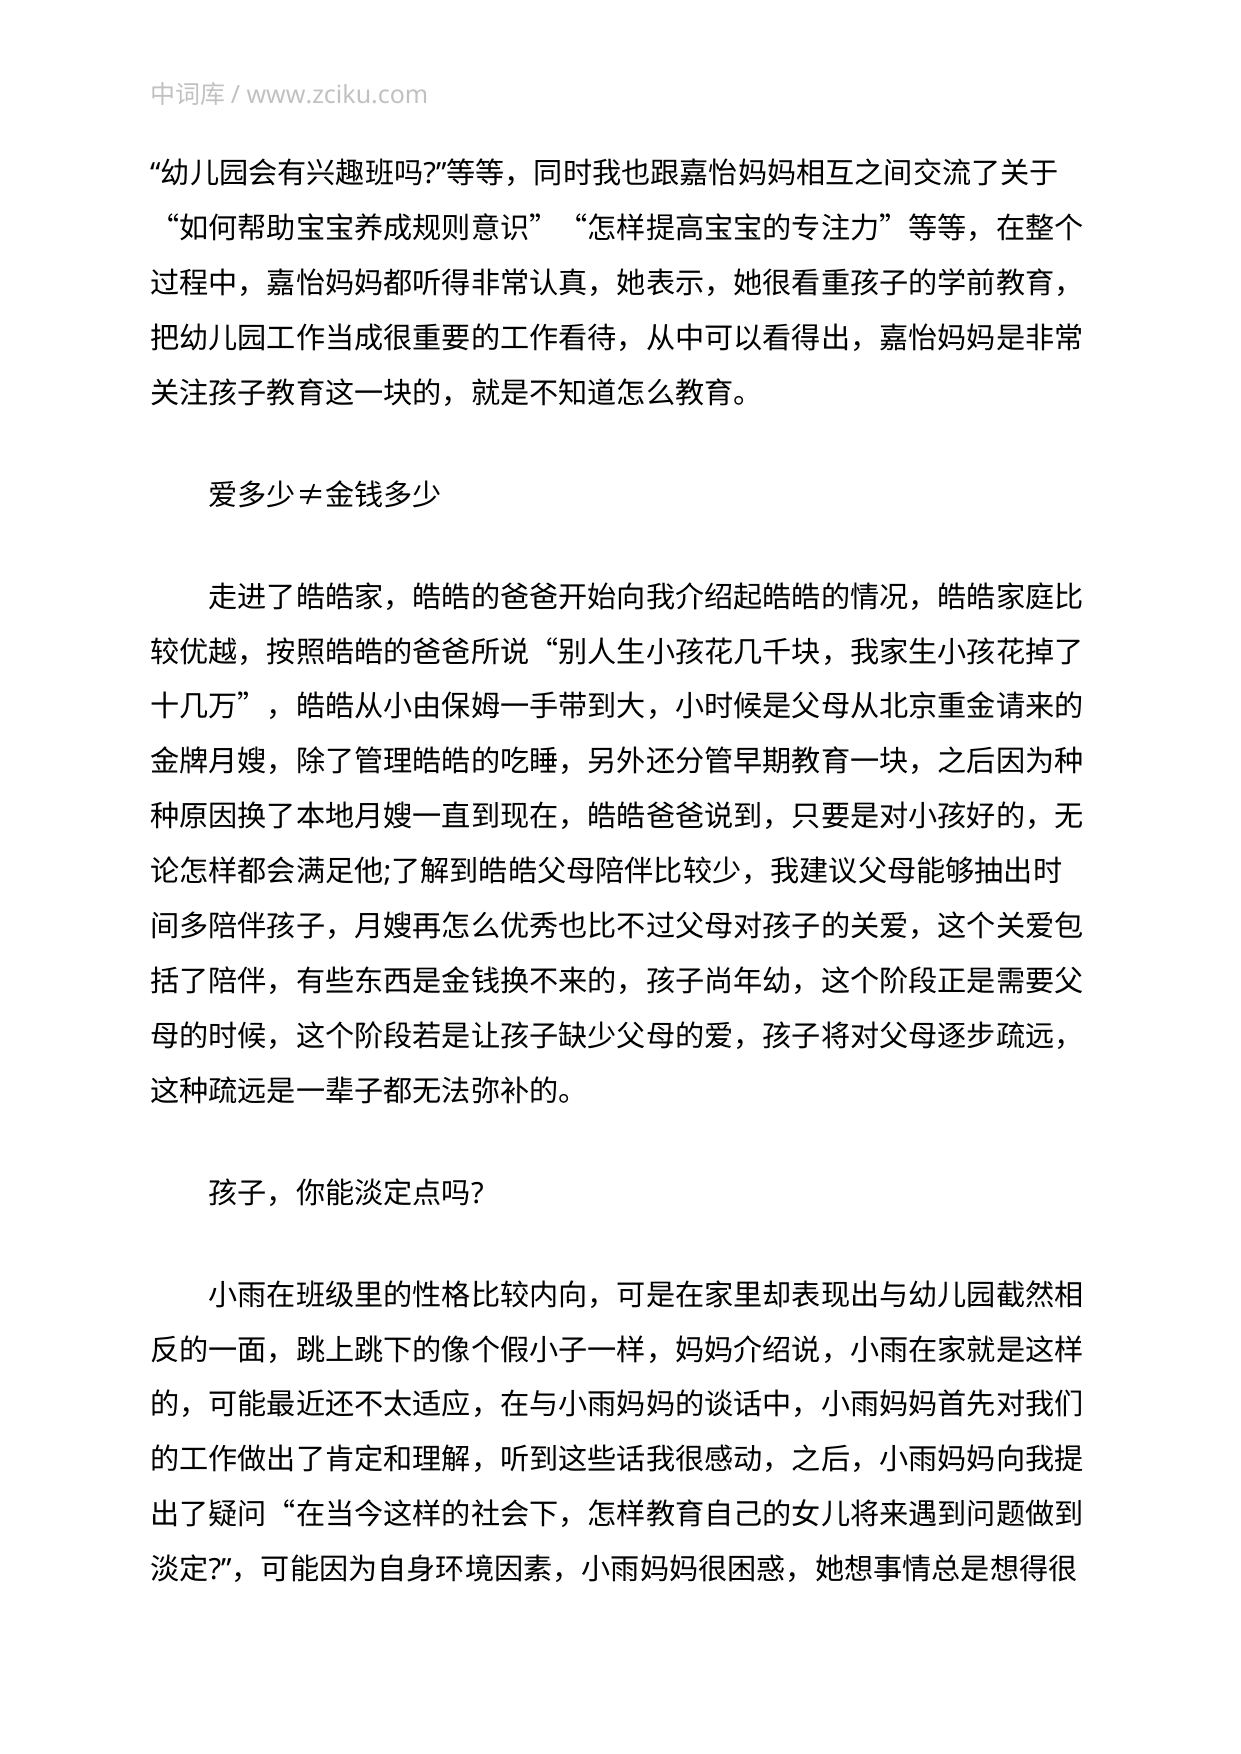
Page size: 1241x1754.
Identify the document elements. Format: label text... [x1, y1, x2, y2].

text 走进了皓皓家，皓皓的爸爸开始向我介绍起皓皓的情况，皓皓家庭比较优越，按照皓皓的爸爸所说“别人生小孩花几千块，我家生小孩花掉了十几万”，皓皓从小由保姆一手带到大，小时候是父母从北京重金请来的金牌月嫂，除了管理皓皓的吃睡，另外还分管早期教育一块，之后因为种种原因换了本地月嫂一直到现在，皓皓爸爸说到，只要是对小孩好的，无论怎样都会满足他;了解到皓皓父母陪伴比较少，我建议父母能够抽出时间多陪伴孩子，月嫂再怎么优秀也比不过父母对孩子的关爱，这个关爱包括了陪伴，有些东西是金钱换不来的，孩子尚年幼，这个阶段正是需要父母的时候，这个阶段若是让孩子缺少父母的爱，孩子将对父母逐步疏远，这种疏远是一辈子都无法弥补的。 [150, 573, 1090, 1110]
text 爱多少≠金钱多少 [150, 471, 1090, 514]
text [150, 150, 1090, 412]
text 孩子，你能淡定点吗? [150, 1169, 1090, 1212]
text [150, 1271, 1090, 1588]
